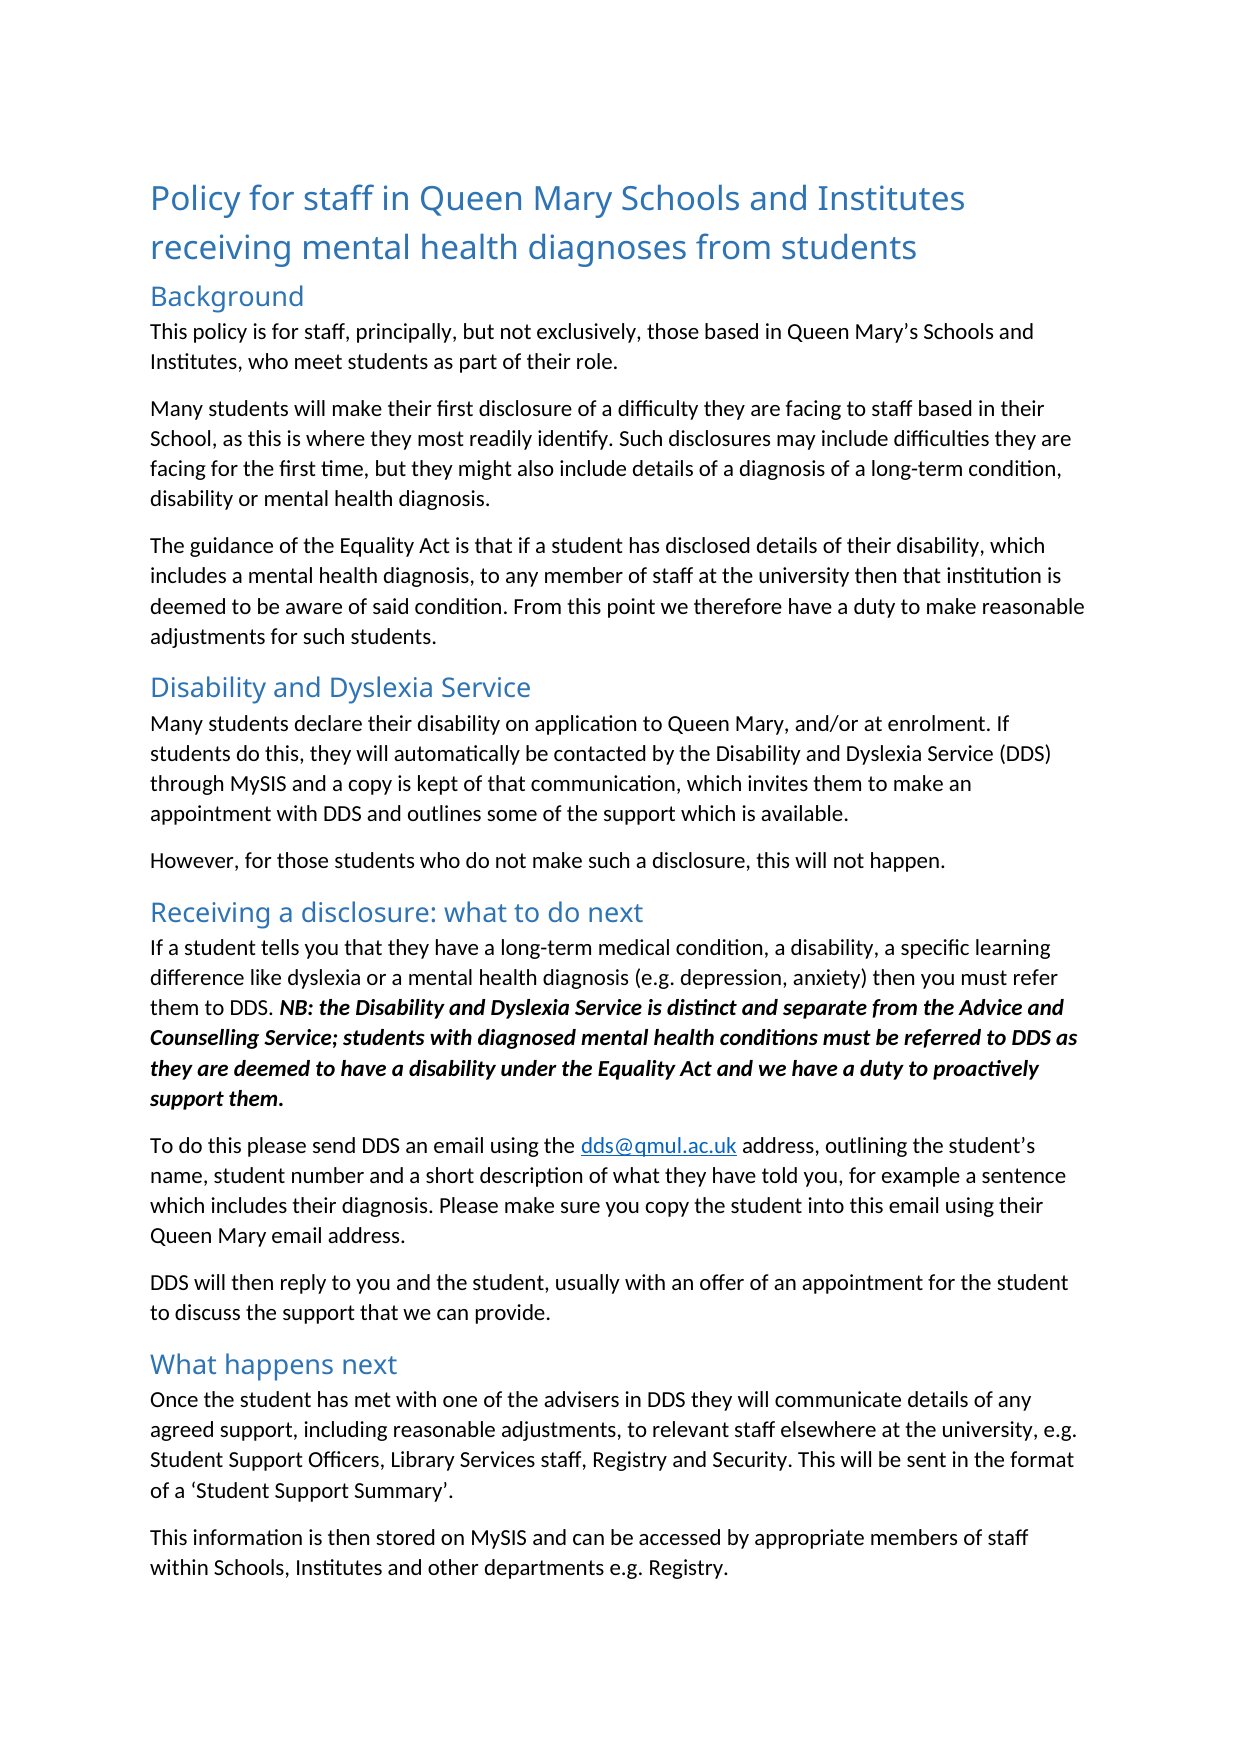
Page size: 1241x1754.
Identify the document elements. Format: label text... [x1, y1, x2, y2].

text This policy is for staff, principally, but not exclusively, those based in Queen Mary’s Schools and Institutes, who meet students as part of their role. [150, 317, 1090, 375]
text This information is then stored on MySIS and can be accessed by appropriate members of staff within Schools, Institutes and other departments e.g. Registry. [150, 1523, 1090, 1581]
text The guidance of the Equality Act is that if a student has disclosed details of their disability, which includes a mental health diagnosis, to any member of staff at the university then that institution is deemed to be aware of said condition. From this point we therefore have a duty to make reasonable adjustments for such students. [150, 531, 1090, 650]
subtitle Receiving a disclosure: what to do next [150, 893, 1090, 930]
subtitle What happens next [150, 1345, 1090, 1382]
text Many students declare their disability on application to Queen Mary, and/or at enrolment. If students do this, they will automatically be contacted by the Disability and Dyslexia Service (DDS) through MySIS and a copy is kept of that communication, which invites them to make an appointment with DDS and outlines some of the support which is available. [150, 709, 1090, 827]
text Once the student has met with one of the advisers in DDS they will communicate details of any agreed support, including reasonable adjustments, to relevant staff elsewhere at the university, e.g. Student Support Officers, Library Services staff, Registry and Security. This will be sent in the format of a ‘Student Support Summary’. [150, 1385, 1090, 1504]
text To do this please send DDS an email using the dds@qmul.ac.uk address, outlining the student’s name, student number and a short description of what they have told you, for example a sentence which includes their diagnosis. Please make sure you copy the student into this email using their Queen Mary email address. [150, 1131, 1090, 1249]
text Many students will make their first disclosure of a difficulty they are facing to staff based in their School, as this is where they most readily identify. Such disclosures may include difficulties they are facing for the first time, but they might also include details of a diagnosis of a long-term condition, disability or mental health diagnosis. [150, 394, 1090, 513]
subtitle Policy for staff in Queen Mary Schools and Institutes receiving mental health diagnoses from students [150, 175, 1090, 269]
text If a student tells you that they have a long-term medical condition, a disability, a specific learning difference like dyslexia or a mental health diagnosis (e.g. depression, anxiety) then you must refer them to DDS. NB: the Disability and Dyslexia Service is distinct and separate from the Advice and Counselling Service; students with diagnosed mental health conditions must be referred to DDS as they are deemed to have a disability under the Equality Act and we have a duty to proactively support them. [150, 933, 1090, 1112]
subtitle Disability and Dyslexia Service [150, 669, 1090, 706]
text However, for those students who do not make such a disclosure, this will not happen. [150, 846, 1090, 874]
subtitle Background [150, 277, 1090, 314]
text DDS will then reply to you and the student, usually with an offer of an appointment for the student to discuss the support that we can provide. [150, 1268, 1090, 1327]
